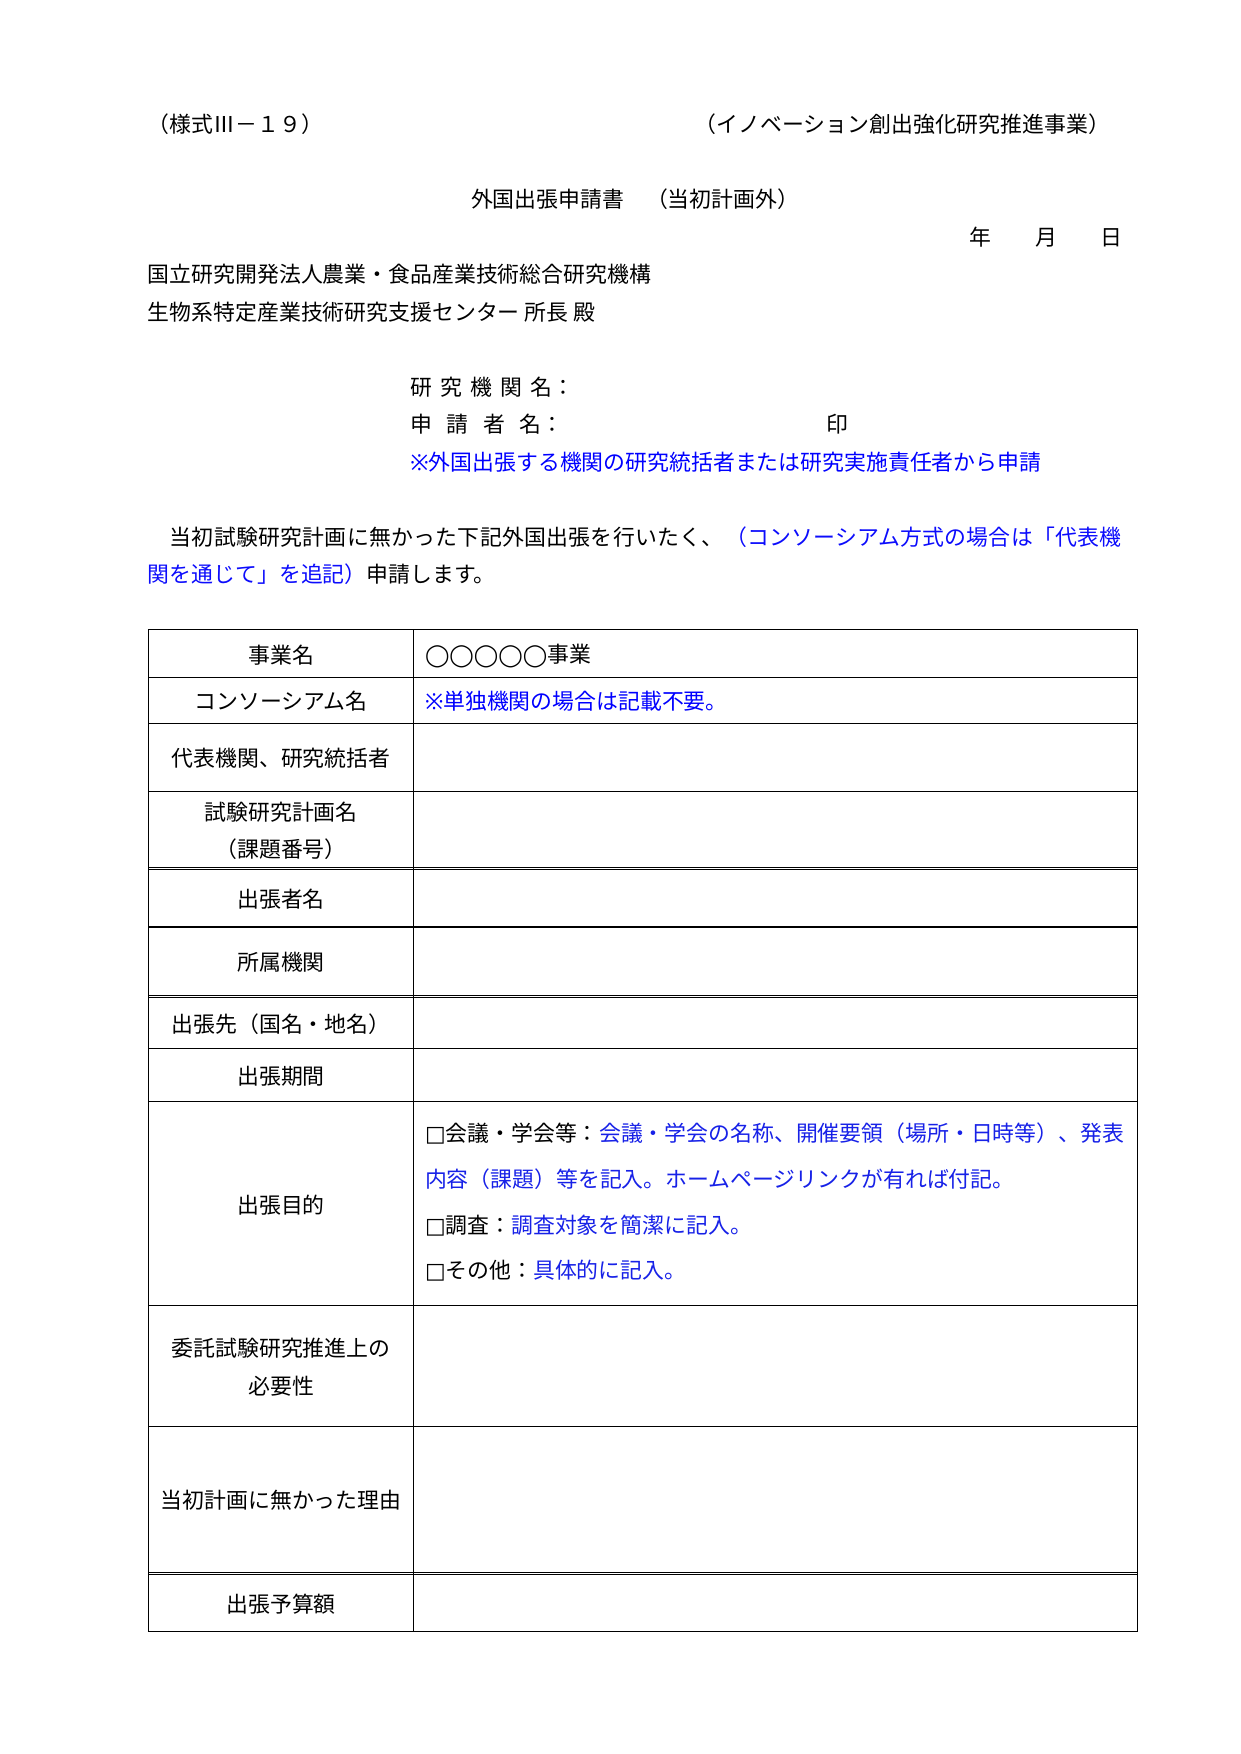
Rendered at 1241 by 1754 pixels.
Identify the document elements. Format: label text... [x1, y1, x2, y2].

text 年 月 日 [148, 217, 1122, 254]
text 当初試験研究計画に無かった下記外国出張を行いたく、（コンソーシアム方式の場合は「代表機関を通じて」を追記）申請します。 [148, 517, 1122, 592]
table_cell 出張目的 [149, 1102, 413, 1305]
table_cell 出張予算額 [149, 1575, 413, 1631]
table_cell コンソーシアム名 [149, 678, 413, 723]
table_cell ※単独機関の場合は記載不要。 [414, 678, 1137, 723]
table_cell [414, 1575, 1137, 1631]
table_cell 出張者名 [149, 870, 413, 926]
table_header ◯◯◯◯◯事業 [414, 630, 1137, 677]
table_cell [414, 1427, 1137, 1572]
table_cell [414, 792, 1137, 867]
table_cell [414, 998, 1137, 1048]
table_cell [414, 1306, 1137, 1426]
table_cell 当初計画に無かった理由 [149, 1427, 413, 1572]
text 研究機関名： [410, 367, 1122, 404]
text 生物系特定産業技術研究支援センター 所長 殿 [148, 292, 1122, 329]
text （様式Ⅲ－１９） （イノベーション創出強化研究推進事業） [148, 104, 1122, 142]
table_cell [414, 870, 1137, 926]
table_header 事業名 [149, 630, 413, 677]
table_cell 出張先（国名・地名） [149, 998, 413, 1048]
table_cell [414, 928, 1137, 995]
table_cell 委託試験研究推進上の 必要性 [149, 1306, 413, 1426]
table_cell 代表機関、研究統括者 [149, 724, 413, 791]
text 申請者名： 印 [410, 404, 1122, 442]
table_cell 所属機関 [149, 928, 413, 995]
table_cell 出張期間 [149, 1049, 413, 1101]
text ※外国出張する機関の研究統括者または研究実施責任者から申請 [148, 442, 1100, 479]
text 外国出張申請書 （当初計画外） [148, 179, 1122, 217]
table_cell [414, 1049, 1137, 1101]
table_cell □会議・学会等：会議・学会の名称、開催要領（場所・日時等）、発表内容（課題）等を記入。ホームページリンクが有れば付記。 □調査：調査対象を簡潔に記入。 □その他：具体的に記入。 [414, 1102, 1137, 1305]
table_cell [414, 724, 1137, 791]
text 国立研究開発法人農業・食品産業技術総合研究機構 [148, 254, 1122, 292]
table_cell 試験研究計画名 （課題番号） [149, 792, 413, 867]
